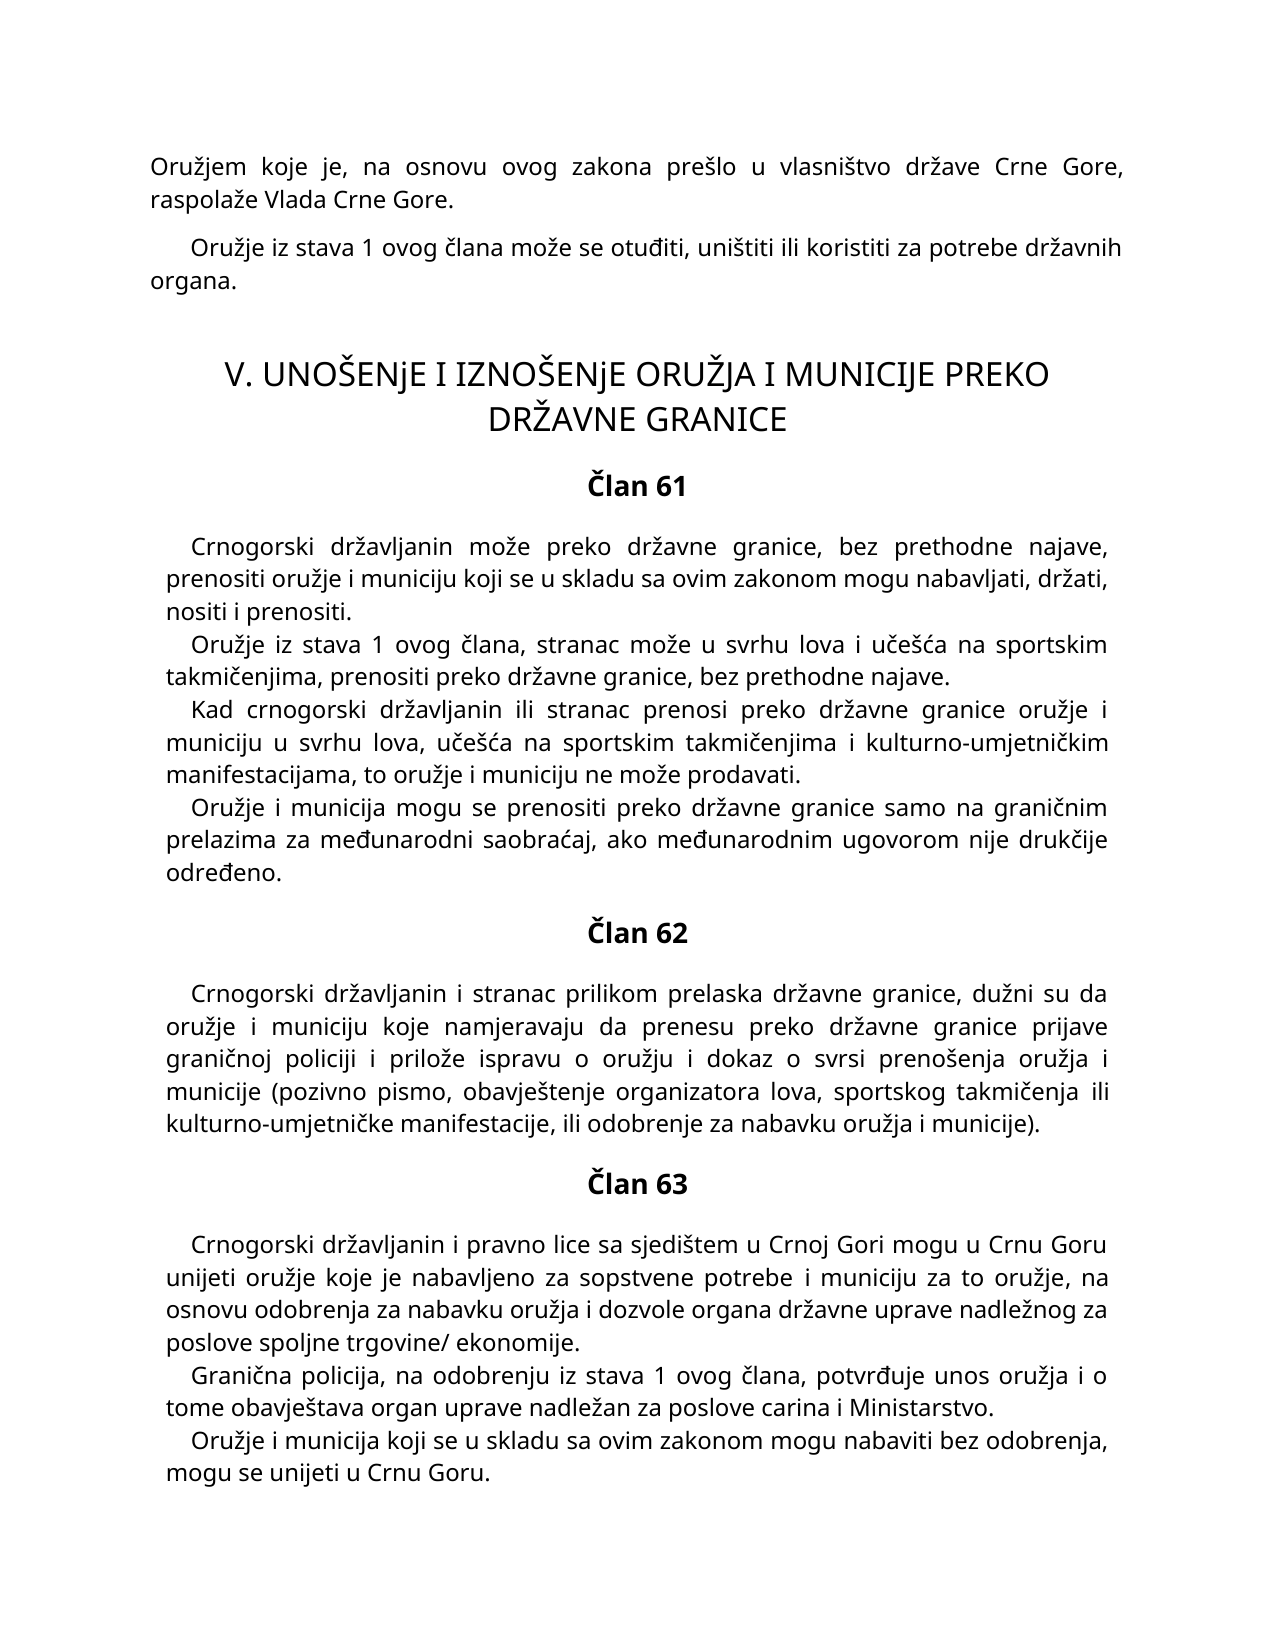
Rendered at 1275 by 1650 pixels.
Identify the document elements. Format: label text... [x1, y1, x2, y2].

text Oružje iz stava 1 ovog člana može se otuđiti, uništiti ili koristiti za potrebe državnih organa. [150, 231, 1125, 296]
text Granična policija, na odobrenju iz stava 1 ovog člana, potvrđuje unos oružja i o tome obavještava organ uprave nadležan za poslove carina i Ministarstvo. [166, 1358, 1109, 1424]
text Član 62 [150, 913, 1125, 952]
text Oružje i municija koji se u skladu sa ovim zakonom mogu nabaviti bez odobrenja, mogu se unijeti u Crnu Goru. [166, 1424, 1109, 1489]
text Član 61 [150, 466, 1125, 505]
text Crnogorski državljanin može preko državne granice, bez prethodne najave, prenositi oružje i municiju koji se u skladu sa ovim zakonom mogu nabavljati, držati, nositi i prenositi. [166, 530, 1109, 627]
text V. UNOŠENjE I IZNOŠENjE ORUŽJA I MUNICIJE PREKO DRŽAVNE GRANICE [150, 351, 1125, 441]
text Oružje i municija mogu se prenositi preko državne granice samo na graničnim prelazima za međunarodni saobraćaj, ako međunarodnim ugovorom nije drukčije određeno. [166, 791, 1109, 888]
text Crnogorski državljanin i stranac prilikom prelaska državne granice, dužni su da oružje i municiju koje namjeravaju da prenesu preko državne granice prijave graničnoj policiji i prilože ispravu o oružju i dokaz o svrsi prenošenja oružja i municije (pozivno pismo, obavještenje organizatora lova, sportskog takmičenja ili kulturno-umjetničke manifestacije, ili odobrenje za nabavku oružja i municije). [166, 977, 1109, 1140]
text Član 63 [150, 1165, 1125, 1203]
text Kad crnogorski državljanin ili stranac prenosi preko državne granice oružje i municiju u svrhu lova, učešća na sportskim takmičenjima i kulturno-umjetničkim manifestacijama, to oružje i municiju ne može prodavati. [166, 693, 1109, 791]
text Oružje iz stava 1 ovog člana, stranac može u svrhu lova i učešća na sportskim takmičenjima, prenositi preko državne granice, bez prethodne najave. [166, 627, 1109, 693]
text Oružjem koje je, na osnovu ovog zakona prešlo u vlasništvo države Crne Gore, raspolaže Vlada Crne Gore. [150, 150, 1125, 215]
text Crnogorski državljanin i pravno lice sa sjedištem u Crnoj Gori mogu u Crnu Goru unijeti oružje koje je nabavljeno za sopstvene potrebe i municiju za to oružje, na osnovu odobrenja za nabavku oružja i dozvole organa državne uprave nadležnog za poslove spoljne trgovine/ ekonomije. [166, 1228, 1109, 1358]
